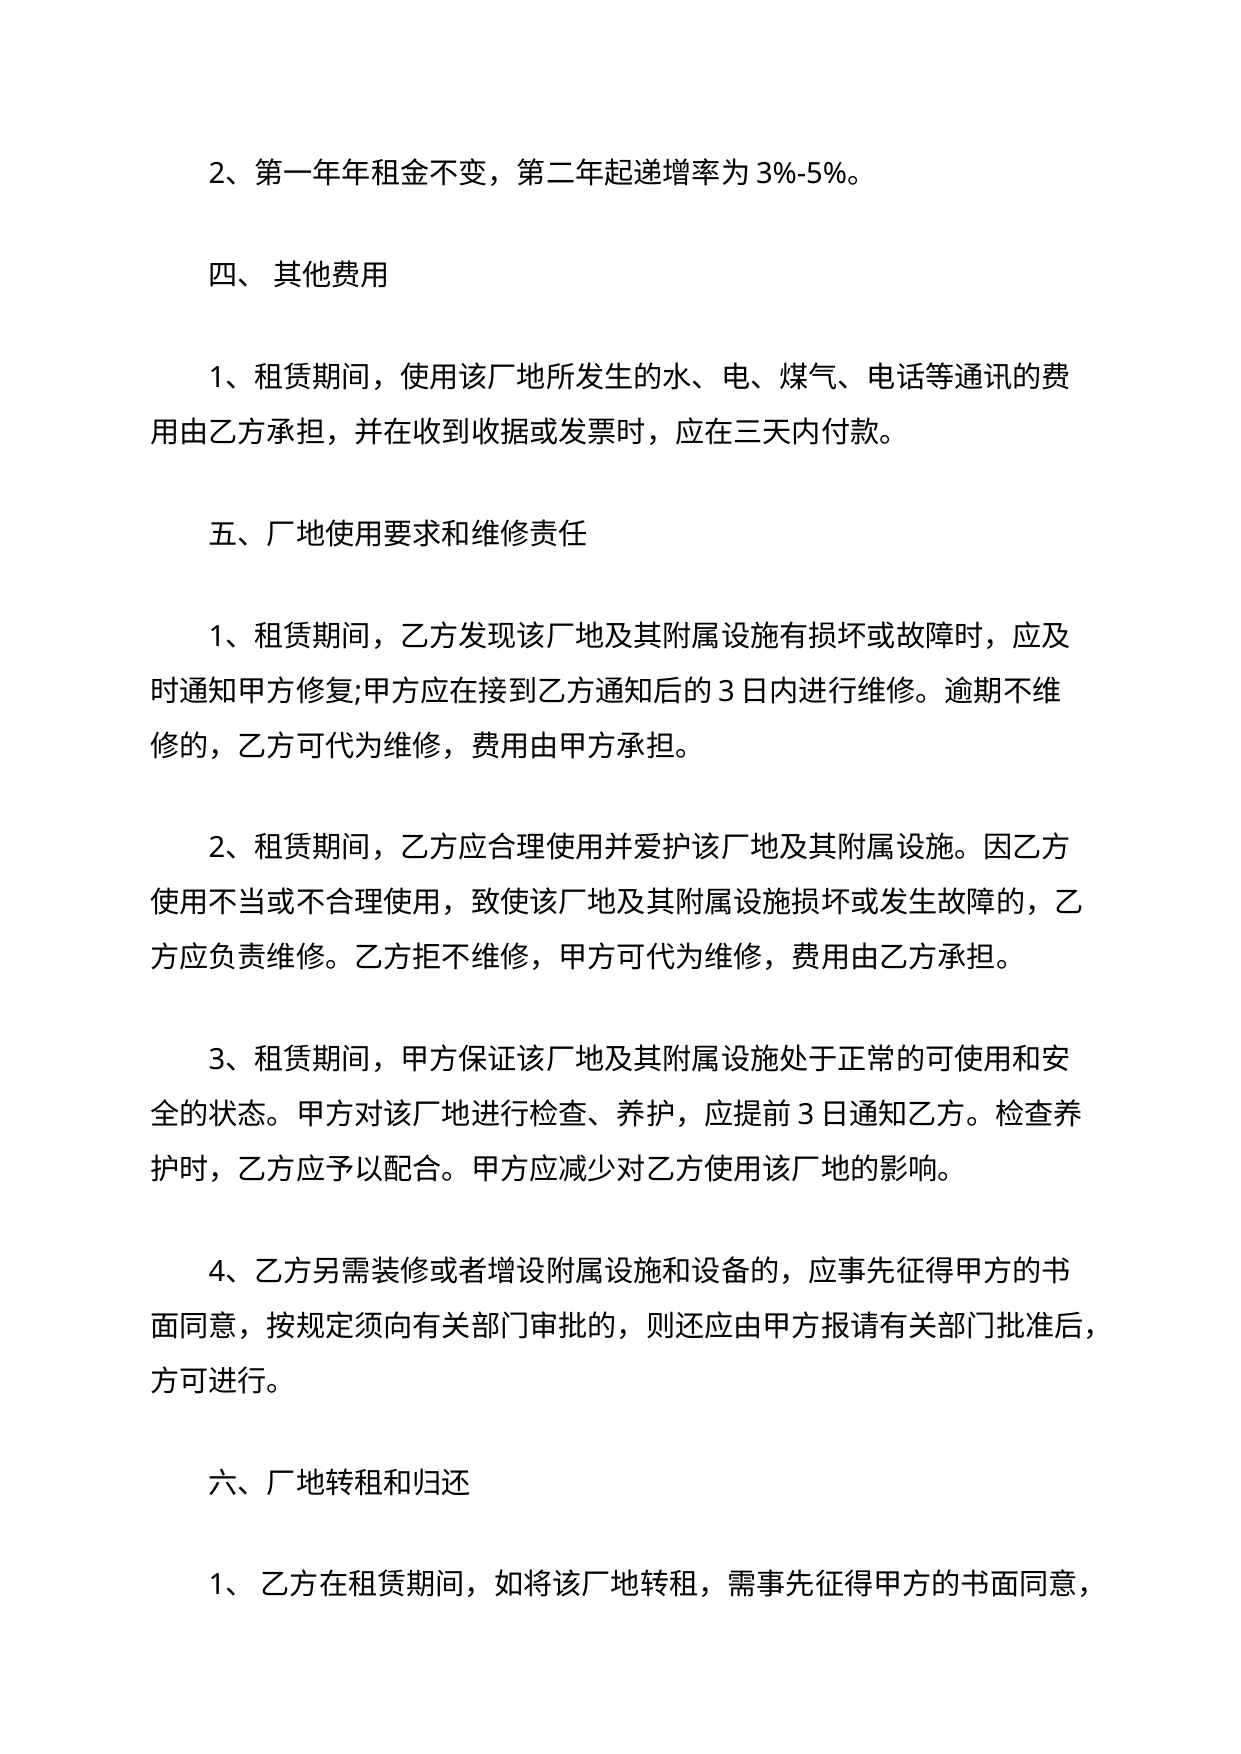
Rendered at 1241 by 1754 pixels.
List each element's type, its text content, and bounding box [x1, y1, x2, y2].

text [150, 1561, 1090, 1603]
text 五、厂地使用要求和维修责任 [150, 511, 1090, 553]
text 4、乙方另需装修或者增设附属设施和设备的，应事先征得甲方的书面同意，按规定须向有关部门审批的，则还应由甲方报请有关部门批准后，方可进行。 [150, 1247, 1090, 1400]
text 1、租赁期间，使用该厂地所发生的水、电、煤气、电话等通讯的费用由乙方承担，并在收到收据或发票时，应在三天内付款。 [150, 354, 1090, 451]
text 1、租赁期间，乙方发现该厂地及其附属设施有损坏或故障时，应及时通知甲方修复;甲方应在接到乙方通知后的3日内进行维修。逾期不维修的，乙方可代为维修，费用由甲方承担。 [150, 612, 1090, 764]
text 3、租赁期间，甲方保证该厂地及其附属设施处于正常的可使用和安全的状态。甲方对该厂地进行检查、养护，应提前3日通知乙方。检查养护时，乙方应予以配合。甲方应减少对乙方使用该厂地的影响。 [150, 1036, 1090, 1188]
text 2、租赁期间，乙方应合理使用并爱护该厂地及其附属设施。因乙方使用不当或不合理使用，致使该厂地及其附属设施损坏或发生故障的，乙方应负责维修。乙方拒不维修，甲方可代为维修，费用由乙方承担。 [150, 824, 1090, 976]
text 四、 其他费用 [150, 252, 1090, 294]
text 六、厂地转租和归还 [150, 1459, 1090, 1501]
text 2、第一年年租金不变，第二年起递增率为3%-5%。 [150, 150, 1090, 192]
